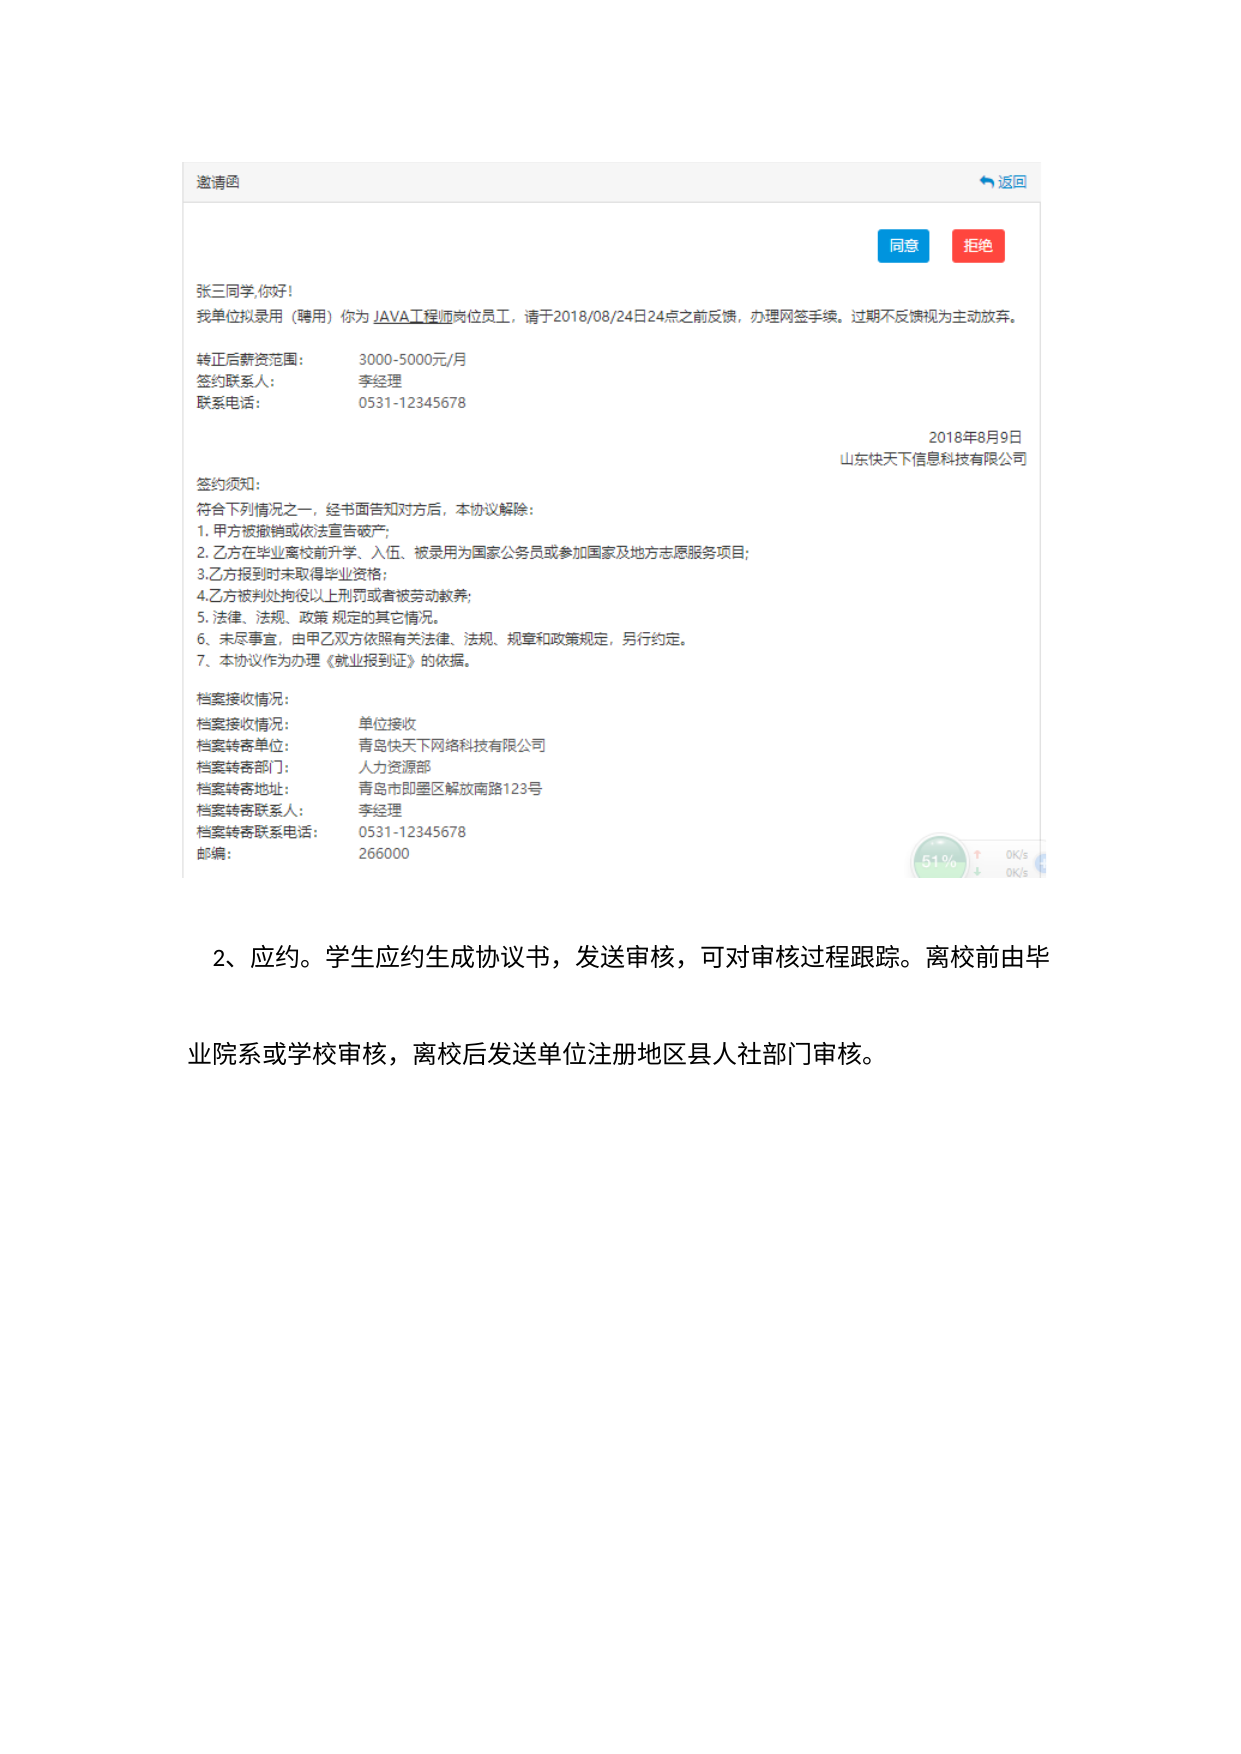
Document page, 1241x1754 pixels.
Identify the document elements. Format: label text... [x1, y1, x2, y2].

picture [181, 162, 1047, 878]
text 2、应约。学生应约生成协议书，发送审核，可对审核过程跟踪。离校前由毕业院系或学校审核，离校后发送单位注册地区县人社部门审核。 [187, 923, 1053, 1085]
